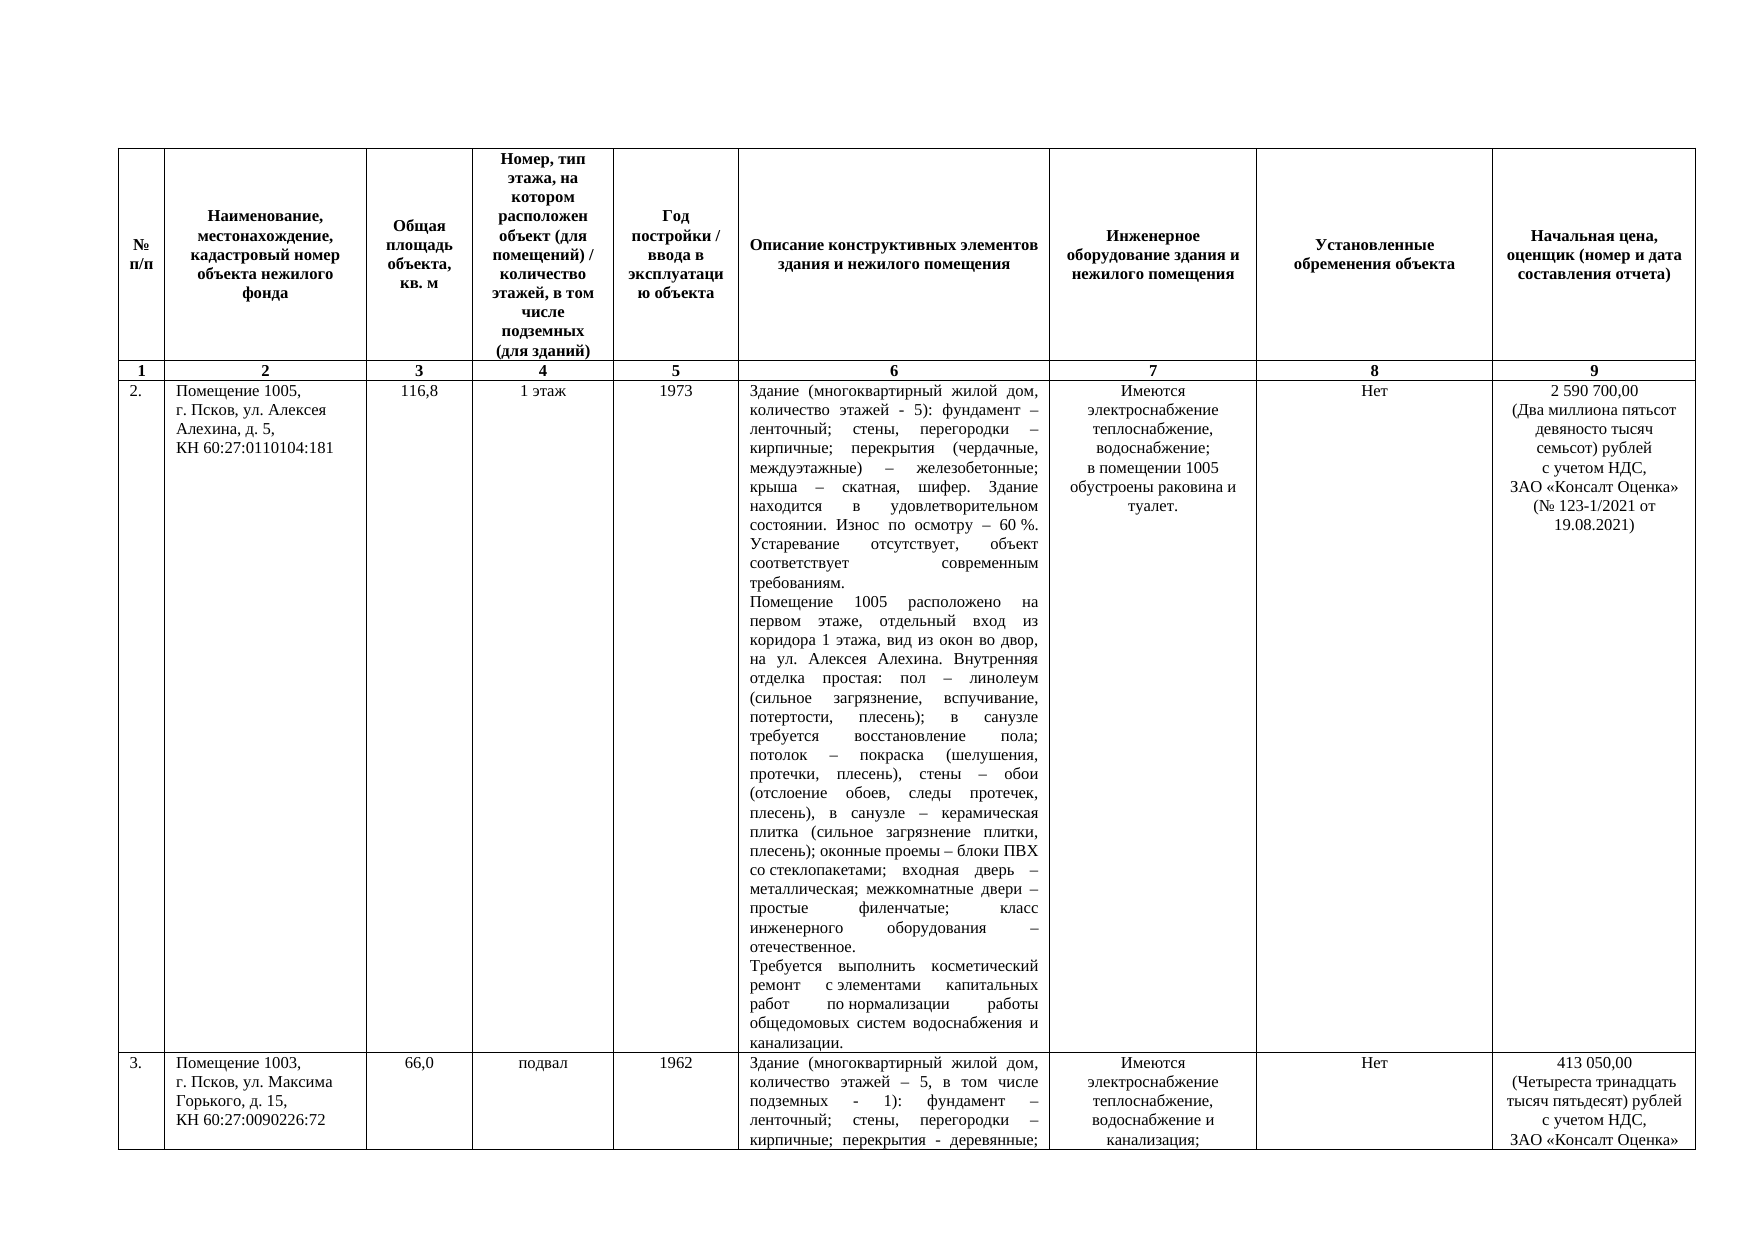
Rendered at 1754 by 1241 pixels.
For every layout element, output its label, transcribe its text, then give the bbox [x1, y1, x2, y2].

table_cell 116,8 [367, 381, 472, 1052]
table_cell 6 [739, 361, 1049, 380]
table_cell Помещение 1003, г. Псков, ул. Максима Горького, д. 15, КН 60:27:0090226:72 [165, 1053, 366, 1148]
table_cell Имеются электроснабжение теплоснабжение, водоснабжение; в помещении 1005 обустроены раковина и туалет. [1050, 381, 1256, 1052]
table_header Инженерное оборудование здания и нежилого помещения [1050, 149, 1256, 359]
table_header Год постройки / ввода в эксплуатацию объекта [614, 149, 738, 359]
table_cell [119, 381, 164, 1052]
table_cell 9 [1493, 361, 1695, 380]
table_header Номер, тип этажа, на котором расположен объект (для помещений) / количество этажей, в том числе подземных (для зданий) [473, 149, 613, 359]
table_cell 5 [614, 361, 738, 380]
table_header Общая площадь объекта, кв. м [367, 149, 472, 359]
table_cell подвал [473, 1053, 613, 1148]
table_cell Здание (многоквартирный жилой дом, количество этажей - 5): фундамент – ленточный; стены, перегородки – кирпичные; перекрытия (чердачные, междуэтажные) – железобетонные; крыша – скатная, шифер. Здание находится в удовлетворительном состоянии. Износ по осмотру – 60 %. Устаревание отсутствует, объект соответствует современным требованиям. Помещение 1005 расположено на первом этаже, отдельный вход из коридора 1 этажа, вид из окон во двор, на ул. Алексея Алехина. Внутренняя отделка простая: пол – линолеум (сильное загрязнение, вспучивание, потертости, плесень); в санузле требуется восстановление пола; потолок – покраска (шелушения, протечки, плесень), стены – обои (отслоение обоев, следы протечек, плесень), в санузле – керамическая плитка (сильное загрязнение плитки, плесень); оконные проемы – блоки ПВХ со стеклопакетами; входная дверь – металлическая; межкомнатные двери – простые филенчатые; класс инженерного оборудования – отечественное. Требуется выполнить косметический ремонт с элементами капитальных работ по нормализации работы общедомовых систем водоснабжения и канализации. [739, 381, 1049, 1052]
table_cell 3 [367, 361, 472, 380]
table_header Описание конструктивных элементов здания и нежилого помещения [739, 149, 1049, 359]
table_cell 66,0 [367, 1053, 472, 1148]
table_cell [119, 1053, 164, 1148]
table_header Установленные обременения объекта [1257, 149, 1492, 359]
table_header Начальная цена, оценщик (номер и дата составления отчета) [1493, 149, 1695, 359]
table_cell 413 050,00 (Четыреста тринадцать тысяч пятьдесят) рублей с учетом НДС, ЗАО «Консалт Оценка» (№ 123-4/2021 от 19.08.2021) [1493, 1053, 1695, 1148]
table_cell Имеются электроснабжение теплоснабжение, водоснабжение и канализация; в помещении 1003 оборудованы раковина и туалет (состояние неудовлетворительное). Требуется восстановление систем электроснабжения, теплоснабжения, водоснабжения и канализации. [1050, 1053, 1256, 1148]
table_cell 4 [473, 361, 613, 380]
table_cell 1 этаж [473, 381, 613, 1052]
table_header № п/п [119, 149, 164, 359]
table_cell 1 [119, 361, 164, 380]
table_cell Нет [1257, 381, 1492, 1052]
table_cell 1962 [614, 1053, 738, 1148]
table_cell Нет [1257, 1053, 1492, 1148]
table_cell 2 [165, 361, 366, 380]
table_header Наименование, местонахождение, кадастровый номер объекта нежилого фонда [165, 149, 366, 359]
table_cell 2 590 700,00 (Два миллиона пятьсот девяносто тысяч семьсот) рублей с учетом НДС, ЗАО «Консалт Оценка» (№ 123-1/2021 от 19.08.2021) [1493, 381, 1695, 1052]
table_cell Помещение 1005, г. Псков, ул. Алексея Алехина, д. 5, КН 60:27:0110104:181 [165, 381, 366, 1052]
table_cell 7 [1050, 361, 1256, 380]
table_cell 8 [1257, 361, 1492, 380]
table_cell 1973 [614, 381, 738, 1052]
